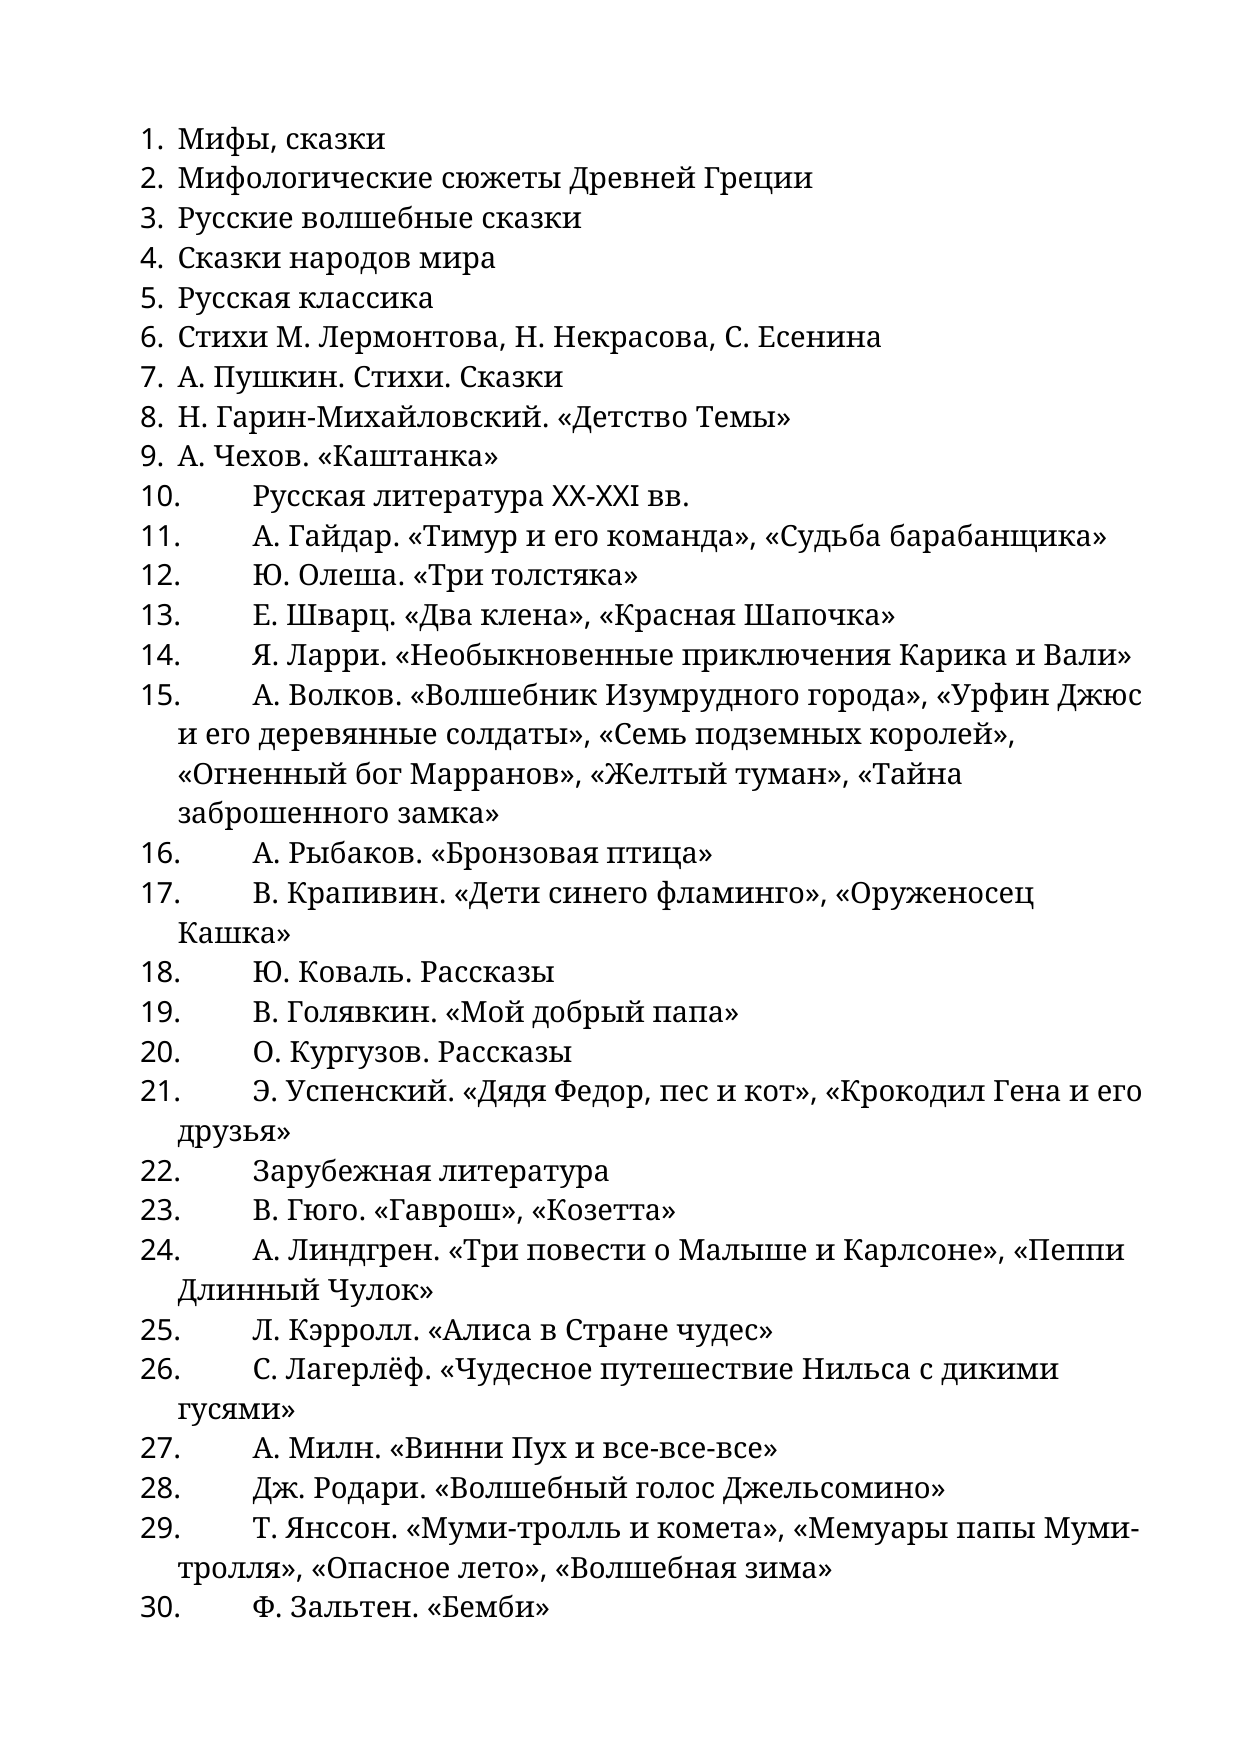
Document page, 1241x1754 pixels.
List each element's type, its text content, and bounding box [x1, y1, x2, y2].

list С. Лагерлёф. «Чудесное путешествие Нильса с дикими гусями» [140, 1348, 1152, 1428]
list Н. Гарин-Михайловский. «Детство Темы» [140, 396, 1152, 436]
list Ф. Зальтен. «Бемби» [140, 1587, 1152, 1626]
list Русская классика [140, 277, 1152, 317]
list О. Кургузов. Рассказы [140, 1031, 1152, 1071]
list Ю. Олеша. «Три толстяка» [140, 555, 1152, 594]
list Е. Шварц. «Два клена», «Красная Шапочка» [140, 594, 1152, 634]
list А. Милн. «Винни Пух и все-все-все» [140, 1428, 1152, 1467]
list В. Крапивин. «Дети синего фламинго», «Оруженосец Кашка» [140, 872, 1152, 952]
list Стихи М. Лермонтова, Н. Некрасова, С. Есенина [140, 317, 1152, 356]
list А. Волков. «Волшебник Изумрудного города», «Урфин Джюс и его деревянные солдаты», «Семь подземных королей», «Огненный бог Марранов», «Желтый туман», «Тайна заброшенного замка» [140, 674, 1152, 832]
list А. Рыбаков. «Бронзовая птица» [140, 832, 1152, 872]
list Русские волшебные сказки [140, 197, 1152, 237]
list В. Голявкин. «Мой добрый папа» [140, 991, 1152, 1031]
list Я. Ларри. «Необыкновенные приключения Карика и Вали» [140, 634, 1152, 674]
list А. Гайдар. «Тимур и его команда», «Судьба барабанщика» [140, 515, 1152, 555]
list Э. Успенский. «Дядя Федор, пес и кот», «Крокодил Гена и его друзья» [140, 1071, 1152, 1150]
list Мифы, сказки [140, 118, 1152, 158]
list А. Линдгрен. «Три повести о Малыше и Карлсоне», «Пеппи Длинный Чулок» [140, 1229, 1152, 1309]
list Мифологические сюжеты Древней Греции [140, 158, 1152, 197]
list А. Чехов. «Каштанка» [140, 436, 1152, 475]
list Сказки народов мира [140, 237, 1152, 277]
list Дж. Родари. «Волшебный голос Джельсомино» [140, 1467, 1152, 1507]
list Л. Кэрролл. «Алиса в Стране чудес» [140, 1309, 1152, 1348]
list Зарубежная литература [140, 1150, 1152, 1190]
list Т. Янссон. «Муми-тролль и комета», «Мемуары папы Муми-тролля», «Опасное лето», «Волшебная зима» [140, 1507, 1152, 1587]
list А. Пушкин. Стихи. Сказки [140, 356, 1152, 396]
list В. Гюго. «Гаврош», «Козетта» [140, 1190, 1152, 1229]
list Ю. Коваль. Рассказы [140, 952, 1152, 991]
list Русская литература XX-XXI вв. [140, 475, 1152, 515]
